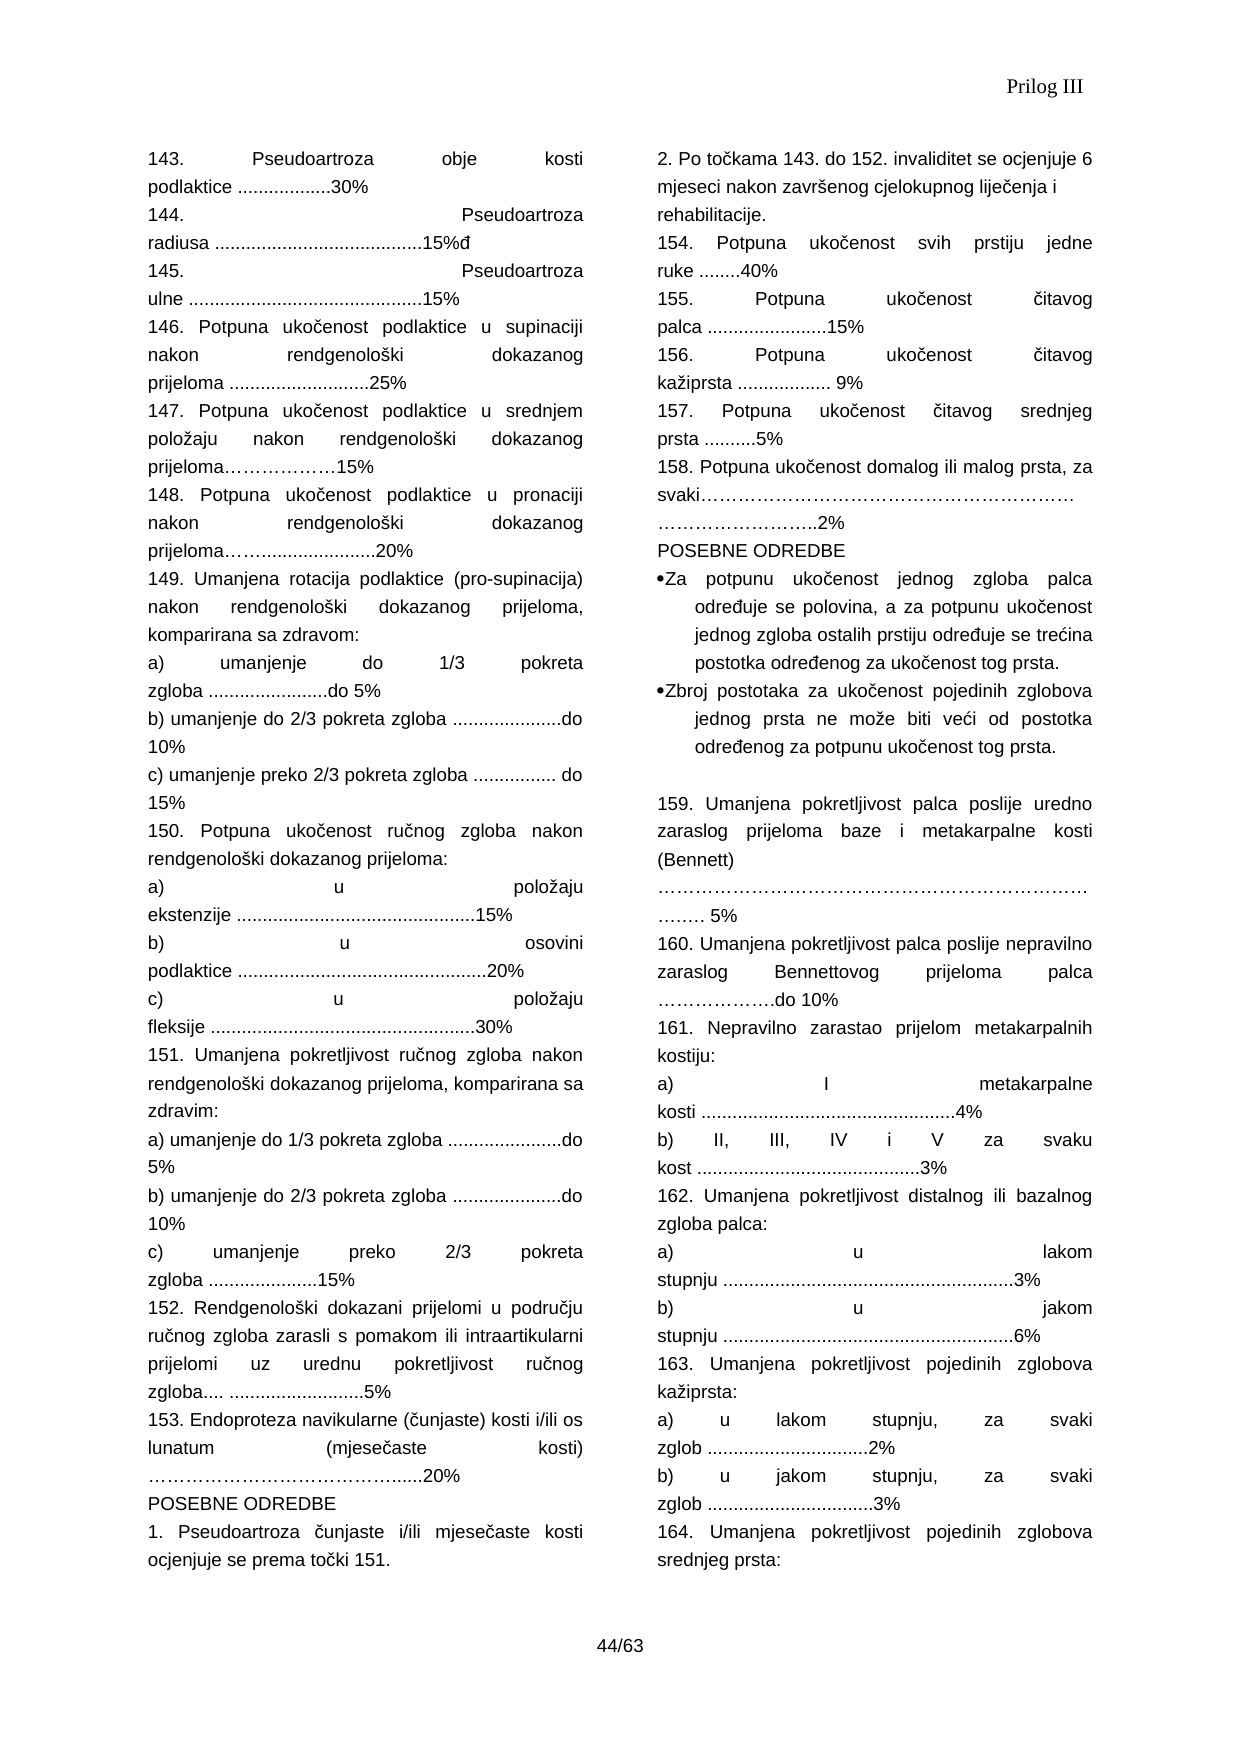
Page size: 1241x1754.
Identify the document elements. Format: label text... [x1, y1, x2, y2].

text 152. Rendgenološki dokazani prijelomi u području ručnog zgloba zarasli s pomakom ili intraartikularni prijelomi uz urednu pokretljivost ručnog zgloba.... ..........................5% [148, 1296, 583, 1402]
list Za potpunu ukočenost jednog zgloba palca određuje se polovina, a za potpunu ukočenost jednog zgloba ostalih prstiju određuje se trećina postotka određenog za ukočenost tog prsta. [657, 568, 1093, 674]
text 159. Umanjena pokretljivost palca poslije uredno zaraslog prijeloma baze i metakarpalne kosti (Bennett)……………………………………………………………….…. 5% [657, 792, 1093, 926]
text 162. Umanjena pokretljivost distalnog ili bazalnog zgloba palca: [657, 1184, 1093, 1234]
text b) u jakom stupnju, za svaki zglob ................................3% [657, 1465, 1093, 1514]
text 146. Potpuna ukočenost podlaktice u supinaciji nakon rendgenološki dokazanog prijeloma ...........................25% [148, 316, 583, 393]
text a) u lakom stupnju, za svaki zglob ...............................2% [657, 1409, 1093, 1458]
text 156. Potpuna ukočenost čitavog kažiprsta .................. 9% [657, 344, 1093, 393]
text 148. Potpuna ukočenost podlaktice u pronaciji nakon rendgenološki dokazanog prijeloma……......................20% [148, 484, 583, 561]
text 149. Umanjena rotacija podlaktice (pro-supinacija) nakon rendgenološki dokazanog prijeloma, komparirana sa zdravom: [148, 568, 583, 646]
text 145. Pseudoartroza ulne .............................................15% [148, 260, 583, 309]
text a) umanjenje do 1/3 pokreta zgloba ......................do 5% [148, 1128, 583, 1178]
text 158. Potpuna ukočenost domalog ili malog prsta, za svaki…………………………………………………………………………..2% [657, 456, 1093, 533]
text 150. Potpuna ukočenost ručnog zgloba nakon rendgenološki dokazanog prijeloma: [148, 820, 583, 870]
text 160. Umanjena pokretljivost palca poslije nepravilno zaraslog Bennettovog prijeloma palca ……………….do 10% [657, 932, 1093, 1010]
text a) umanjenje do 1/3 pokreta zgloba .......................do 5% [148, 652, 583, 702]
text POSEBNE ODREDBE [148, 1493, 583, 1514]
text POSEBNE ODREDBE [657, 540, 1093, 561]
text c) umanjenje preko 2/3 pokreta zgloba ................ do 15% [148, 764, 583, 814]
text 154. Potpuna ukočenost svih prstiju jedne ruke ........40% [657, 232, 1093, 281]
text 143. Pseudoartroza obje kosti podlaktice ..................30% [148, 148, 583, 197]
text a) u lakom stupnju ........................................................3% [657, 1241, 1093, 1290]
text rehabilitacije. [657, 204, 1093, 225]
text b) u jakom stupnju ........................................................6% [657, 1297, 1093, 1346]
text b) umanjenje do 2/3 pokreta zgloba .....................do 10% [148, 1184, 583, 1234]
text a) u položaju ekstenzije ..............................................15% [148, 876, 583, 926]
text 155. Potpuna ukočenost čitavog palca .......................15% [657, 288, 1093, 337]
text a) I metakarpalne kosti .................................................4% [657, 1072, 1093, 1122]
text 147. Potpuna ukočenost podlaktice u srednjem položaju nakon rendgenološki dokazanog prijeloma………………15% [148, 400, 583, 477]
text b) umanjenje do 2/3 pokreta zgloba .....................do 10% [148, 708, 583, 758]
text 157. Potpuna ukočenost čitavog srednjeg prsta ..........5% [657, 400, 1093, 449]
text 144. Pseudoartroza radiusa ........................................15%đ [148, 204, 583, 253]
text 153. Endoproteza navikularne (čunjaste) kosti i/ili os lunatum (mjesečaste kosti)…………………………………......20% [148, 1408, 583, 1486]
text 163. Umanjena pokretljivost pojedinih zglobova kažiprsta: [657, 1353, 1093, 1402]
text 164. Umanjena pokretljivost pojedinih zglobova srednjeg prsta: [657, 1521, 1093, 1570]
text c) u položaju fleksije ...................................................30% [148, 988, 583, 1038]
text 161. Nepravilno zarastao prijelom metakarpalnih kostiju: [657, 1016, 1093, 1066]
text 1. Pseudoartroza čunjaste i/ili mjesečaste kosti ocjenjuje se prema točki 151. [148, 1521, 583, 1570]
list Zbroj postotaka za ukočenost pojedinih zglobova jednog prsta ne može biti veći od postotka određenog za potpunu ukočenost tog prsta. [657, 680, 1093, 758]
text b) u osovini podlaktice ................................................20% [148, 932, 583, 982]
text 151. Umanjena pokretljivost ručnog zgloba nakon rendgenološki dokazanog prijeloma, komparirana sa zdravim: [148, 1044, 583, 1122]
text c) umanjenje preko 2/3 pokreta zgloba .....................15% [148, 1240, 583, 1290]
text b) II, III, IV i V za svaku kost ...........................................3% [657, 1128, 1093, 1178]
text 2. Po točkama 143. do 152. invaliditet se ocjenjuje 6 mjeseci nakon završenog cjelokupnog liječenja i [657, 148, 1093, 197]
